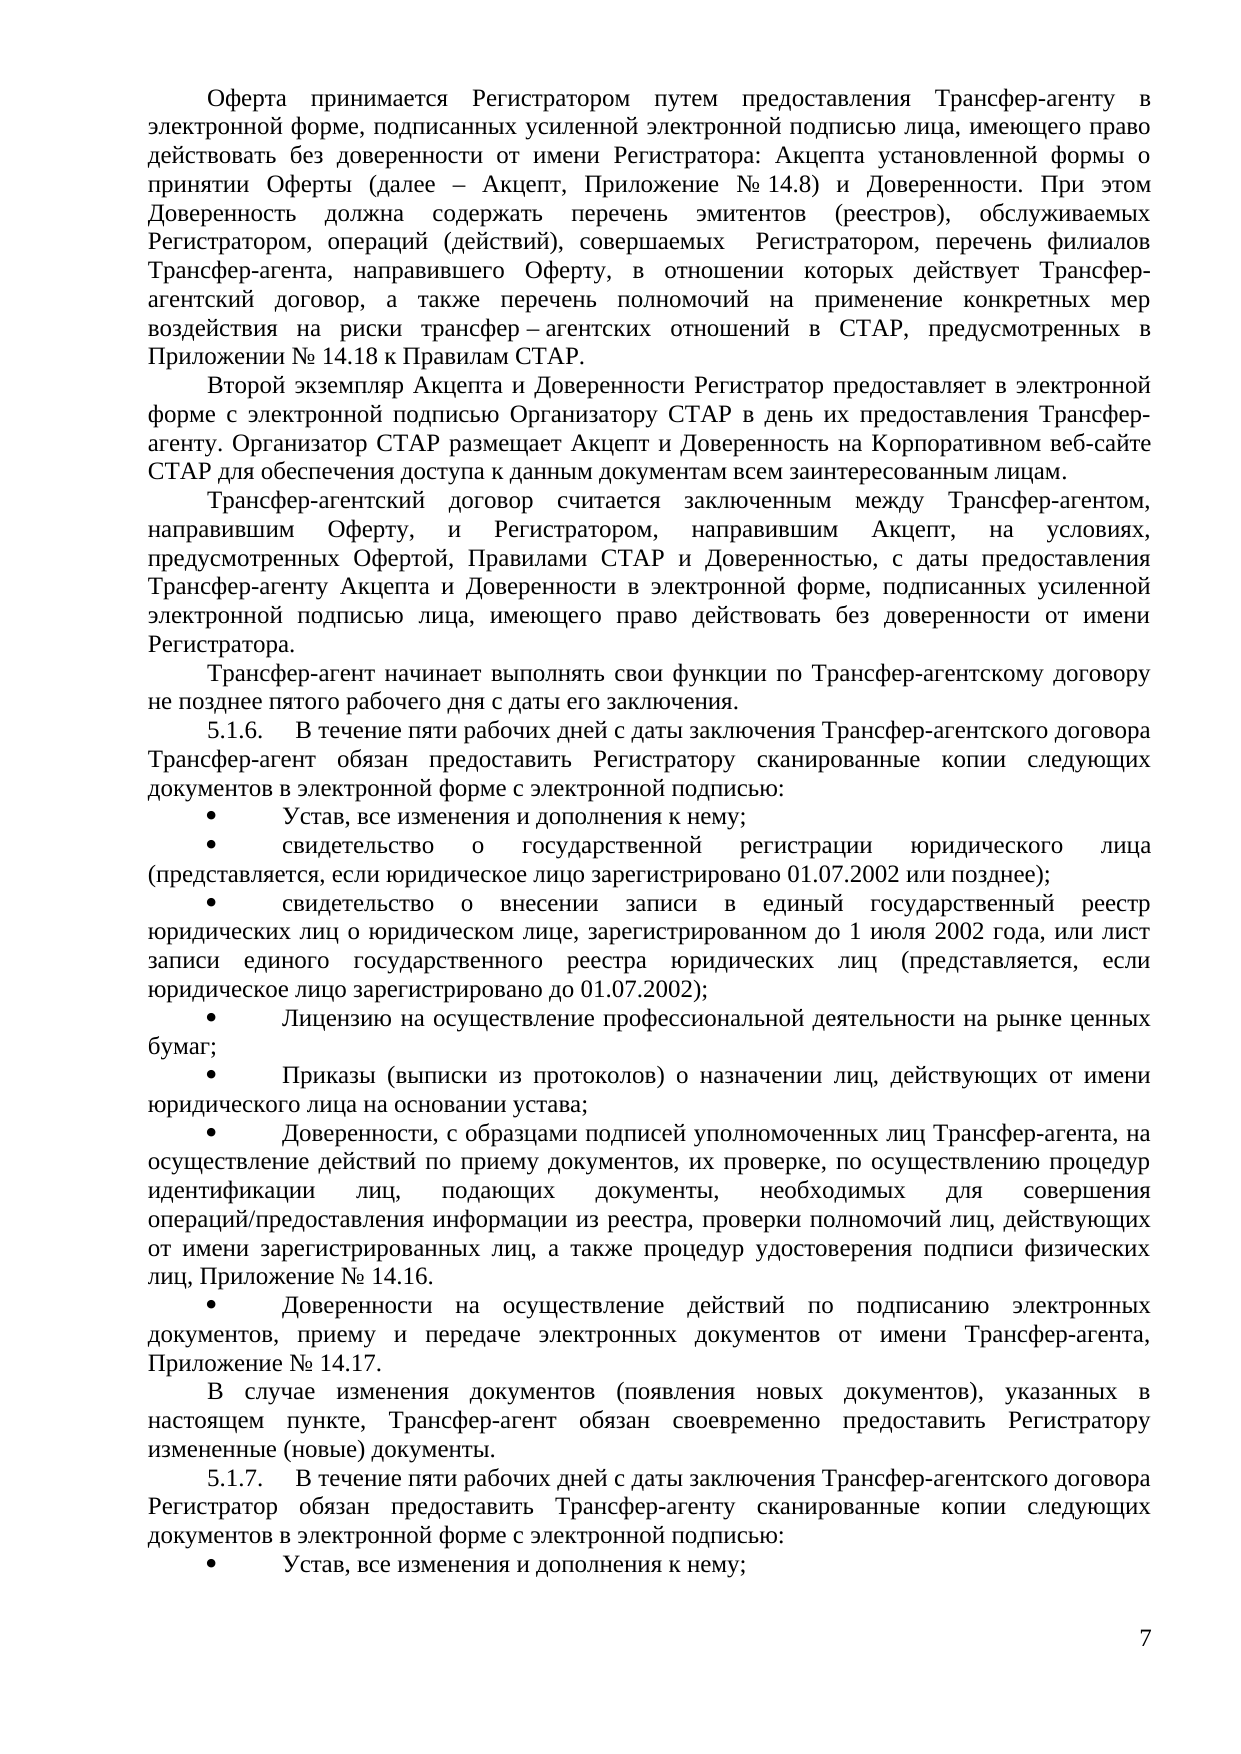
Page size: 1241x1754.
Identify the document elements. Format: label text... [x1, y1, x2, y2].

list В течение пяти рабочих дней с даты заключения Трансфер-агентского договора Регистратор обязан предоставить Трансфер-агенту сканированные копии следующих документов в электронной форме с электронной подписью: [148, 1463, 1152, 1549]
list Устав, все изменения и дополнения к нему; [148, 1549, 1152, 1578]
text Трансфер-агентский договор считается заключенным между Трансфер-агентом, направившим Оферту, и Регистратором, направившим Акцепт, на условиях, предусмотренных Офертой, Правилами СТАР и Доверенностью, с даты предоставления Трансфер-агенту Акцепта и Доверенности в электронной форме, подписанных усиленной электронной подписью лица, имеющего право действовать без доверенности от имени Регистратора. [148, 485, 1152, 658]
text В случае изменения документов (появления новых документов), указанных в настоящем пункте, Трансфер-агент обязан своевременно предоставить Регистратору измененные (новые) документы. [148, 1376, 1152, 1463]
list Устав, все изменения и дополнения к нему; [148, 801, 1152, 830]
list Лицензию на осуществление профессиональной деятельности на рынке ценных бумаг; [148, 1003, 1152, 1060]
list свидетельство о государственной регистрации юридического лица (представляется, если юридическое лицо зарегистрировано 01.07.2002 или позднее); [148, 830, 1152, 888]
list Доверенности на осуществление действий по подписанию электронных документов, приему и передаче электронных документов от имени Трансфер-агента, Приложение № 14.17. [148, 1290, 1152, 1376]
list свидетельство о внесении записи в единый государственный реестр юридических лиц о юридическом лице, зарегистрированном до 1 июля 2002 года, или лист записи единого государственного реестра юридических лиц (представляется, если юридическое лицо зарегистрировано до 01.07.2002); [148, 888, 1152, 1003]
list В течение пяти рабочих дней с даты заключения Трансфер-агентского договора Трансфер-агент обязан предоставить Регистратору сканированные копии следующих документов в электронной форме с электронной подписью: [148, 715, 1152, 801]
text Оферта принимается Регистратором путем предоставления Трансфер-агенту в электронной форме, подписанных усиленной электронной подписью лица, имеющего право действовать без доверенности от имени Регистратора: Акцепта установленной формы о принятии Оферты (далее – Акцепт, Приложение № 14.8) и Доверенности. При этом Доверенность должна содержать перечень эмитентов (реестров), обслуживаемых Регистратором, операций (действий), совершаемых Регистратором, перечень филиалов Трансфер-агента, направившего Оферту, в отношении которых действует Трансфер-агентский договор, а также перечень полномочий на применение конкретных мер воздействия на риски трансфер – агентских отношений в СТАР, предусмотренных в Приложении № 14.18 к Правилам СТАР. [148, 83, 1152, 370]
list Приказы (выписки из протоколов) о назначении лиц, действующих от имени юридического лица на основании устава; [148, 1060, 1152, 1118]
text Второй экземпляр Акцепта и Доверенности Регистратор предоставляет в электронной форме с электронной подписью Организатору СТАР в день их предоставления Трансфер-агенту. Организатор СТАР размещает Акцепт и Доверенность на Корпоративном веб-сайте СТАР для обеспечения доступа к данным документам всем заинтересованным лицам. [148, 370, 1152, 485]
text Трансфер-агент начинает выполнять свои функции по Трансфер-агентскому договору не позднее пятого рабочего дня с даты его заключения. [148, 658, 1152, 715]
list Доверенности, с образцами подписей уполномоченных лиц Трансфер-агента, на осуществление действий по приему документов, их проверке, по осуществлению процедур идентификации лиц, подающих документы, необходимых для совершения операций/предоставления информации из реестра, проверки полномочий лиц, действующих от имени зарегистрированных лиц, а также процедур удостоверения подписи физических лиц, Приложение № 14.16. [148, 1118, 1152, 1290]
